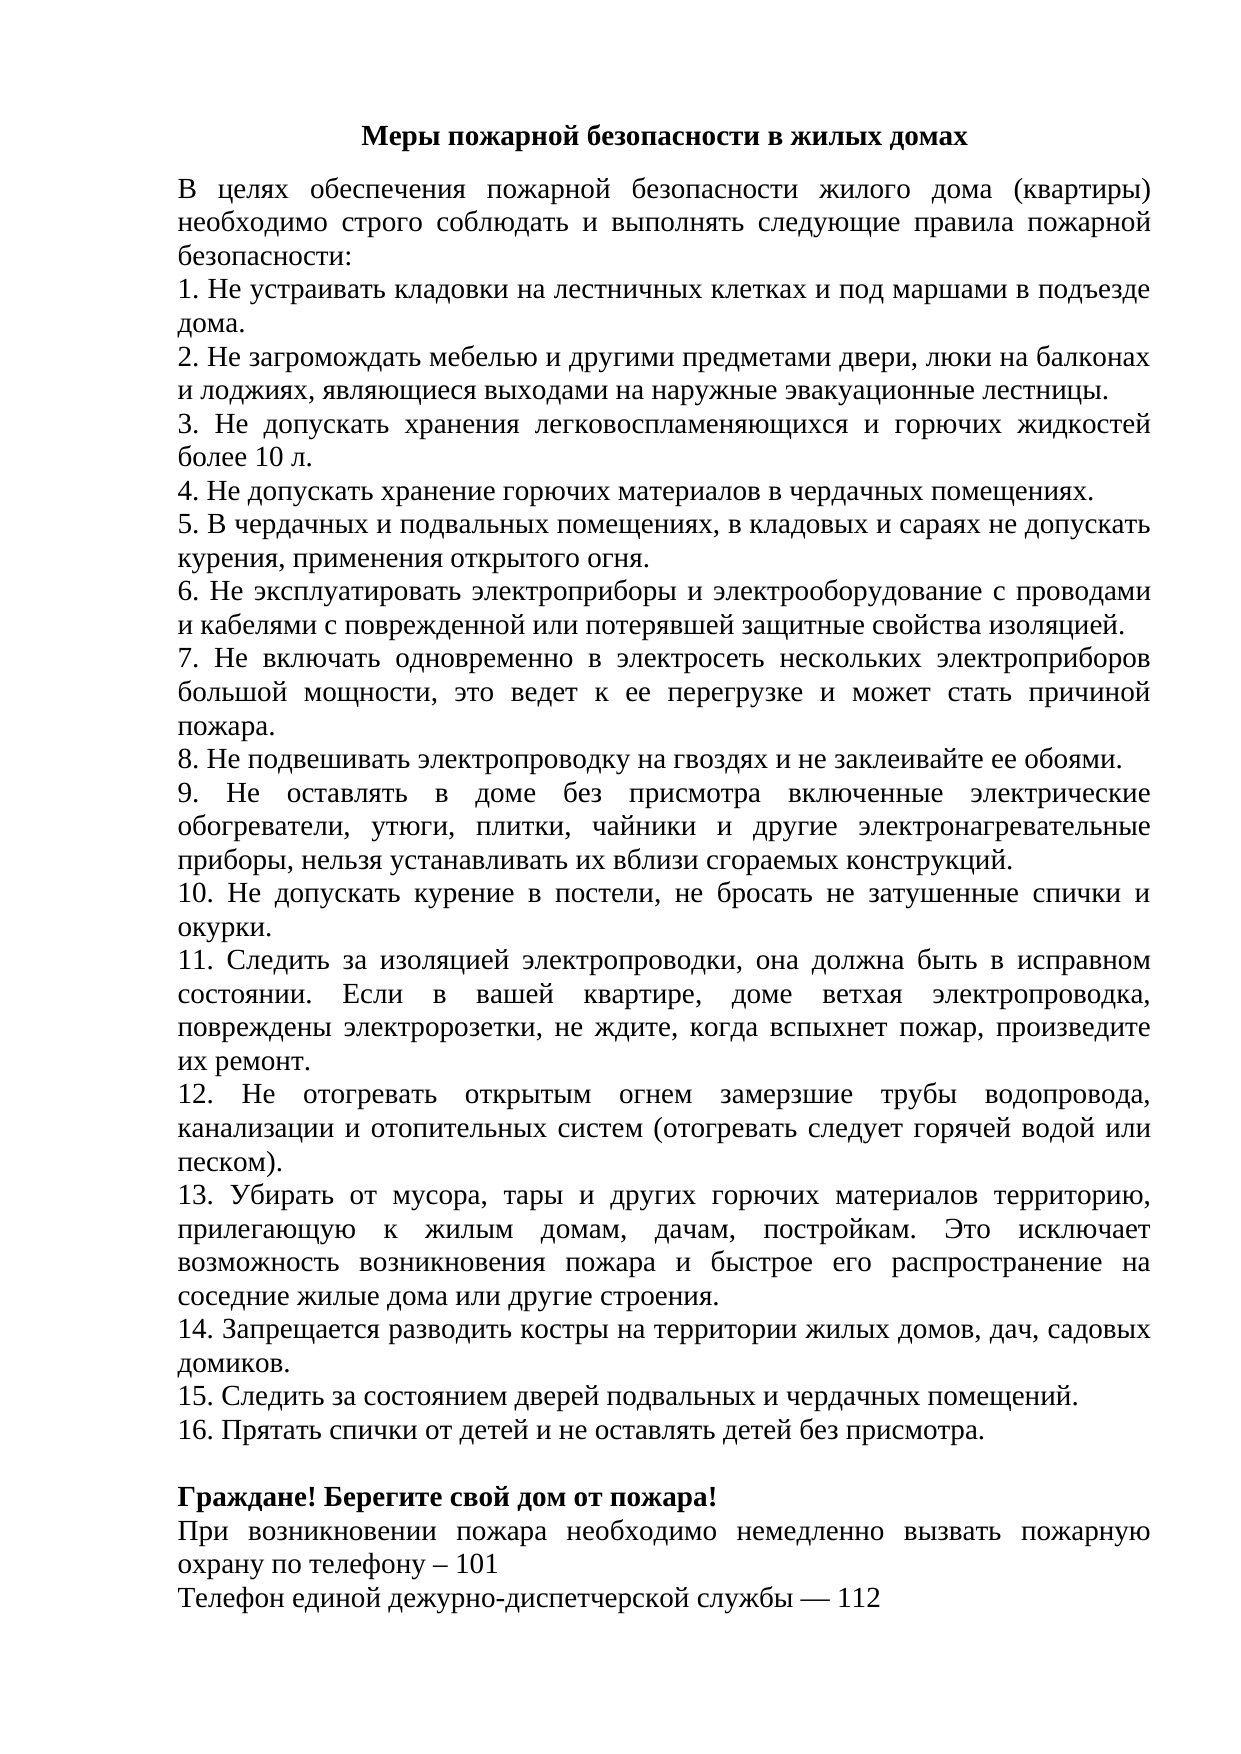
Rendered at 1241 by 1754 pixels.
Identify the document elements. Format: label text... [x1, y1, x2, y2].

text 8. Не подвешивать электропроводку на гвоздях и не заклеивайте ее обоями. [177, 741, 1152, 775]
text 16. Прятать спички от детей и не оставлять детей без присмотра. [177, 1412, 1152, 1446]
text 9. Не оставлять в доме без присмотра включенные электрические обогреватели, утюги, плитки, чайники и другие электронагревательные приборы, нельзя устанавливать их вблизи сгораемых конструкций. [177, 775, 1152, 875]
text 11. Следить за изоляцией электропроводки, она должна быть в исправном состоянии. Если в вашей квартире, доме ветхая электропроводка, повреждены электророзетки, не ждите, когда вспыхнет пожар, произведите их ремонт. [177, 942, 1152, 1077]
text 12. Не отогревать открытым огнем замерзшие трубы водопровода, канализации и отопительных систем (отогревать следует горячей водой или песком). [177, 1077, 1152, 1177]
text 15. Следить за состоянием дверей подвальных и чердачных помещений. [177, 1378, 1152, 1412]
text 5. В чердачных и подвальных помещениях, в кладовых и сараях не допускать курения, применения открытого огня. [177, 506, 1152, 573]
text 10. Не допускать курение в постели, не бросать не затушенные спички и окурки. [177, 875, 1152, 942]
text 3. Не допускать хранения легковоспламеняющихся и горючих жидкостей более 10 л. [177, 406, 1152, 473]
text 1. Не устраивать кладовки на лестничных клетках и под маршами в подъезде дома. [177, 272, 1152, 339]
text Меры пожарной безопасности в жилых домах [177, 118, 1152, 152]
text 6. Не эксплуатировать электроприборы и электрооборудование с проводами и кабелями с поврежденной или потерявшей защитные свойства изоляцией. [177, 573, 1152, 641]
text При возникновении пожара необходимо немедленно вызвать пожарную охрану по телефону – 101 [177, 1513, 1152, 1580]
text В целях обеспечения пожарной безопасности жилого дома (квартиры) необходимо строго соблюдать и выполнять следующие правила пожарной безопасности: [177, 171, 1152, 272]
text 13. Убирать от мусора, тары и других горючих материалов территорию, прилегающую к жилым домам, дачам, постройкам. Это исключает возможность возникновения пожара и быстрое его распространение на соседние жилые дома или другие строения. [177, 1177, 1152, 1311]
text 7. Не включать одновременно в электросеть нескольких электроприборов большой мощности, это ведет к ее перегрузке и может стать причиной пожара. [177, 641, 1152, 741]
text Телефон единой дежурно-диспетчерской службы — 112 [177, 1580, 1152, 1613]
text 14. Запрещается разводить костры на территории жилых домов, дач, садовых домиков. [177, 1311, 1152, 1378]
text Граждане! Берегите свой дом от пожара! [177, 1479, 1152, 1513]
text 2. Не загромождать мебелью и другими предметами двери, люки на балконах и лоджиях, являющиеся выходами на наружные эвакуационные лестницы. [177, 339, 1152, 406]
text 4. Не допускать хранение горючих материалов в чердачных помещениях. [177, 473, 1152, 506]
